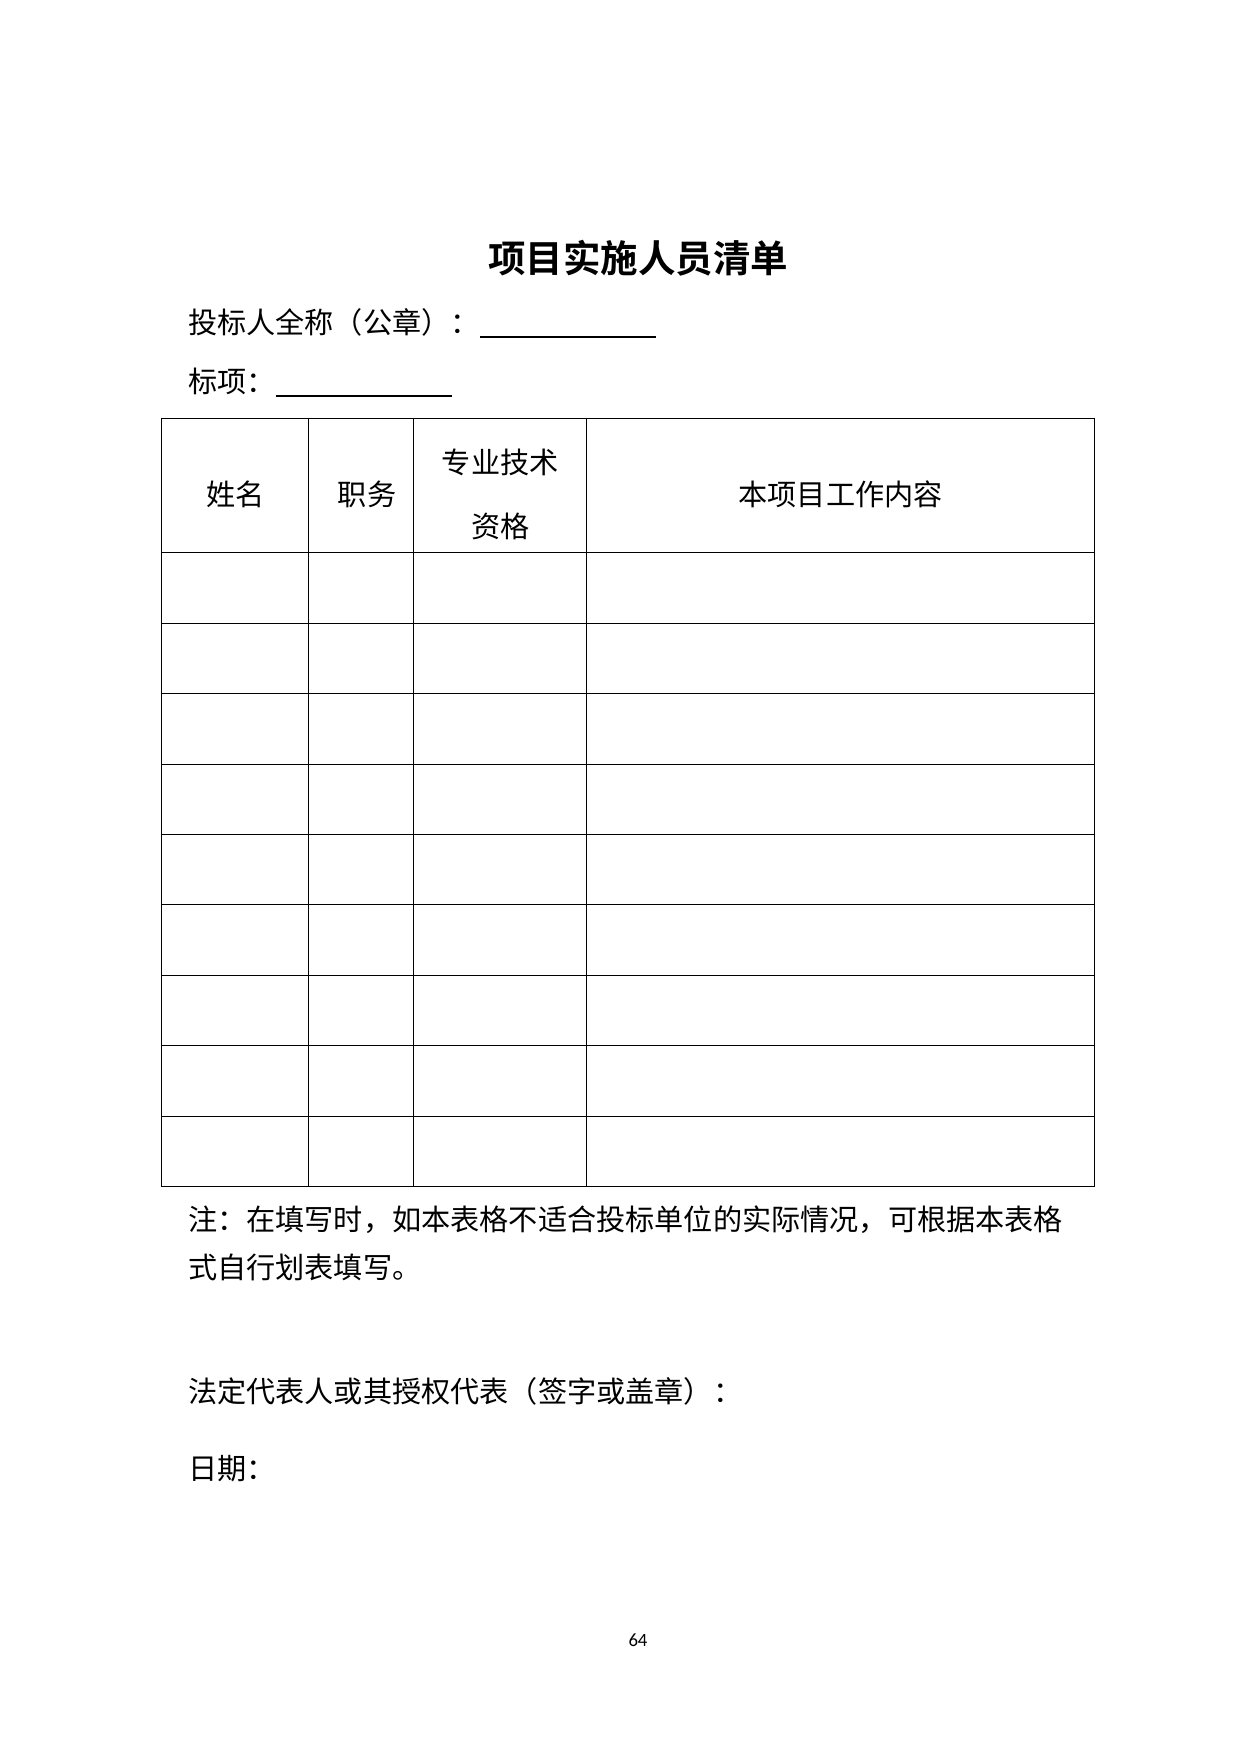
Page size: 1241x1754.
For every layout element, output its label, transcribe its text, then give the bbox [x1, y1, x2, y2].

table_cell [414, 553, 586, 623]
text 投标人全称（公章）： [188, 300, 1088, 342]
table_cell [414, 835, 586, 904]
table_cell [162, 1117, 308, 1186]
table_cell [162, 905, 308, 975]
table_cell [414, 624, 586, 693]
text 项目实施人员清单 [188, 229, 1088, 283]
table_cell [309, 694, 413, 763]
table_cell [309, 624, 413, 693]
table_header 姓名 [162, 419, 308, 552]
text 法定代表人或其授权代表（签字或盖章）： [188, 1368, 1088, 1411]
table_cell [309, 765, 413, 834]
table_cell [309, 905, 413, 975]
table_cell [162, 976, 308, 1045]
table_cell [587, 1046, 1094, 1116]
table_cell [414, 1117, 586, 1186]
table_cell [414, 905, 586, 975]
table_cell [587, 976, 1094, 1045]
table_cell [587, 694, 1094, 763]
table_cell [309, 1046, 413, 1116]
table_cell [414, 694, 586, 763]
table_header 专业技术 资格 [414, 419, 586, 552]
table_cell [587, 624, 1094, 693]
table_cell [309, 835, 413, 904]
table_cell [414, 765, 586, 834]
text 日期： [188, 1445, 1088, 1487]
table_cell [162, 835, 308, 904]
table_cell [587, 905, 1094, 975]
table_cell [309, 976, 413, 1045]
table_cell [162, 624, 308, 693]
table_cell [414, 1046, 586, 1116]
table_cell [162, 553, 308, 623]
table_cell [587, 835, 1094, 904]
table_cell [162, 1046, 308, 1116]
table_cell [162, 694, 308, 763]
table_cell [587, 1117, 1094, 1186]
text 注：在填写时，如本表格不适合投标单位的实际情况，可根据本表格式自行划表填写。 [188, 1192, 1088, 1288]
table_cell [587, 553, 1094, 623]
table_cell [162, 765, 308, 834]
table_header 本项目工作内容 [587, 419, 1094, 552]
table_cell [414, 976, 586, 1045]
table_cell [309, 553, 413, 623]
table_cell [587, 765, 1094, 834]
text 标项： [188, 359, 1088, 401]
table_header 职务 [309, 419, 413, 552]
table_cell [309, 1117, 413, 1186]
